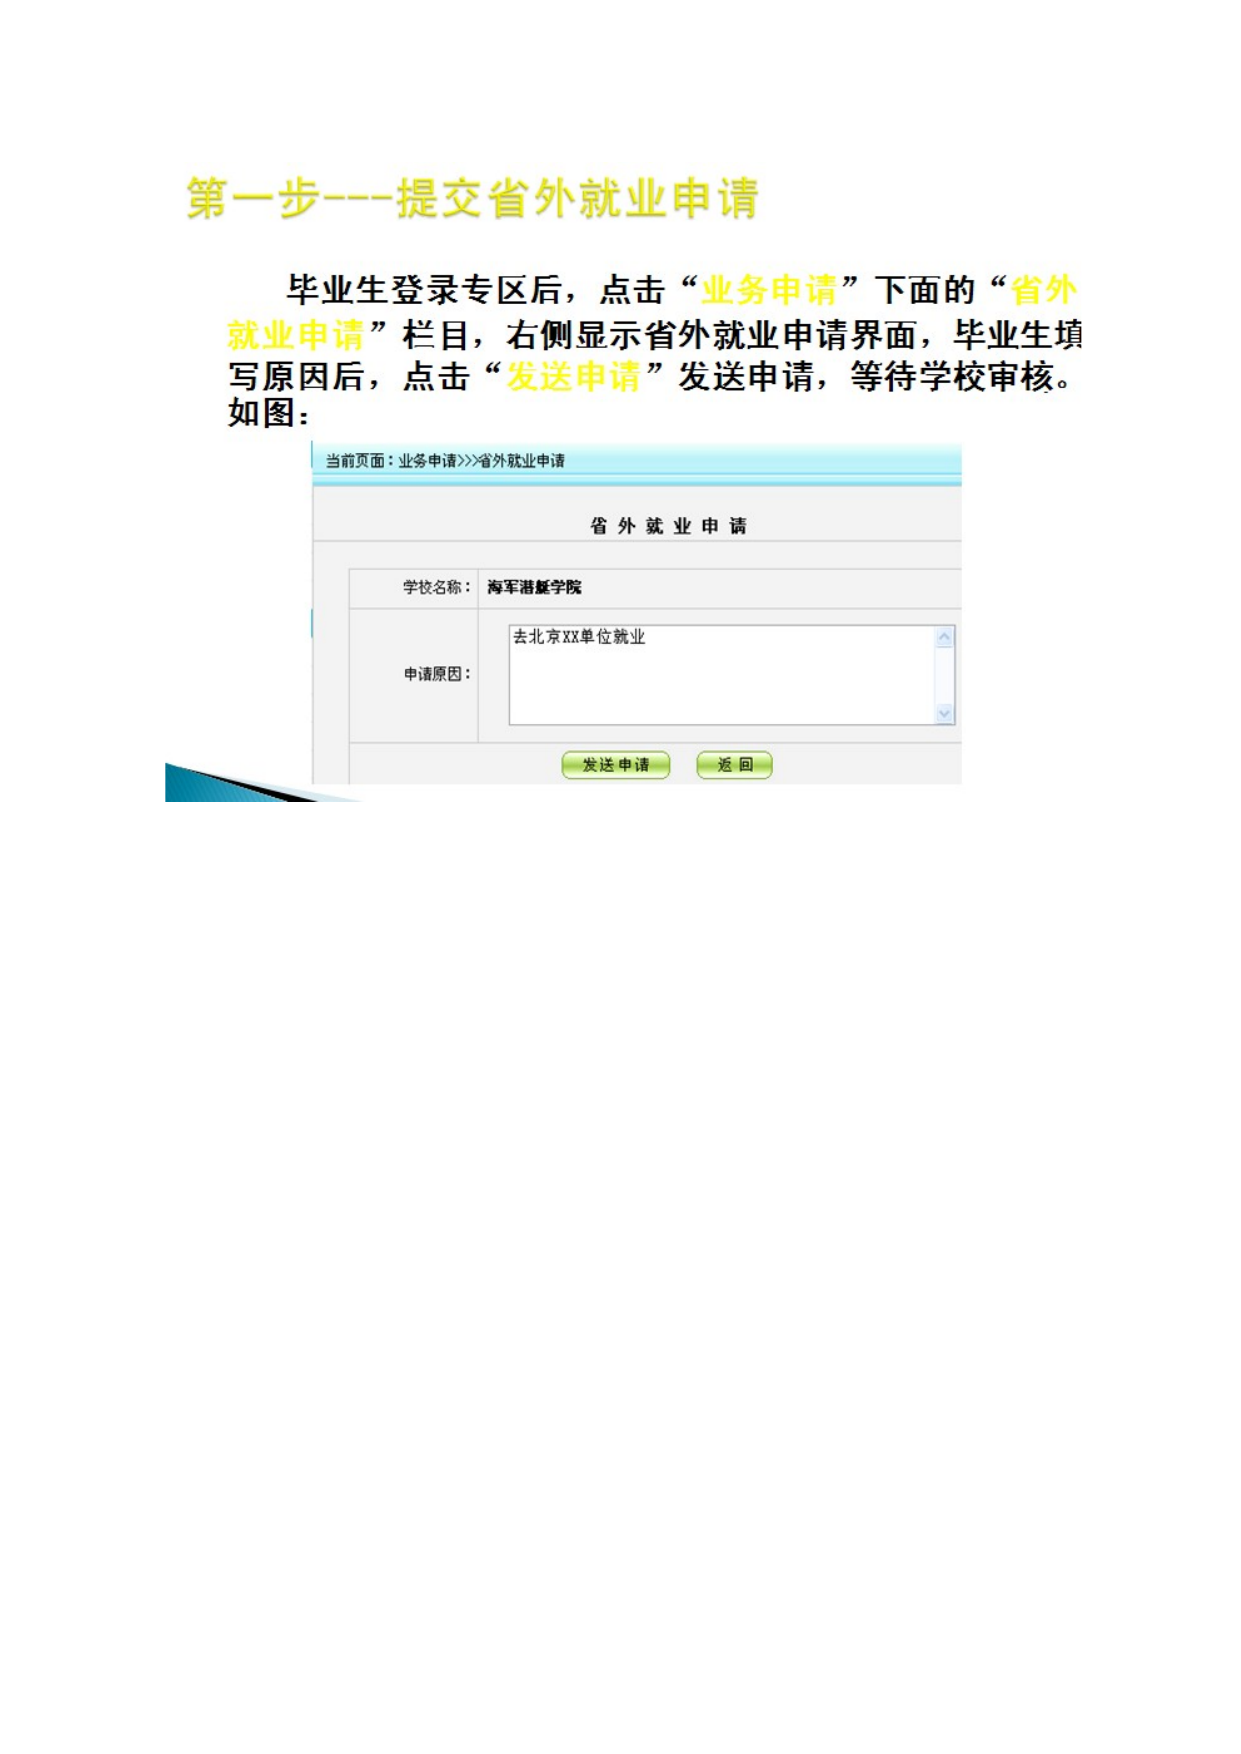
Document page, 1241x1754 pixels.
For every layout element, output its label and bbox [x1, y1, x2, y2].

picture [165, 162, 1082, 802]
